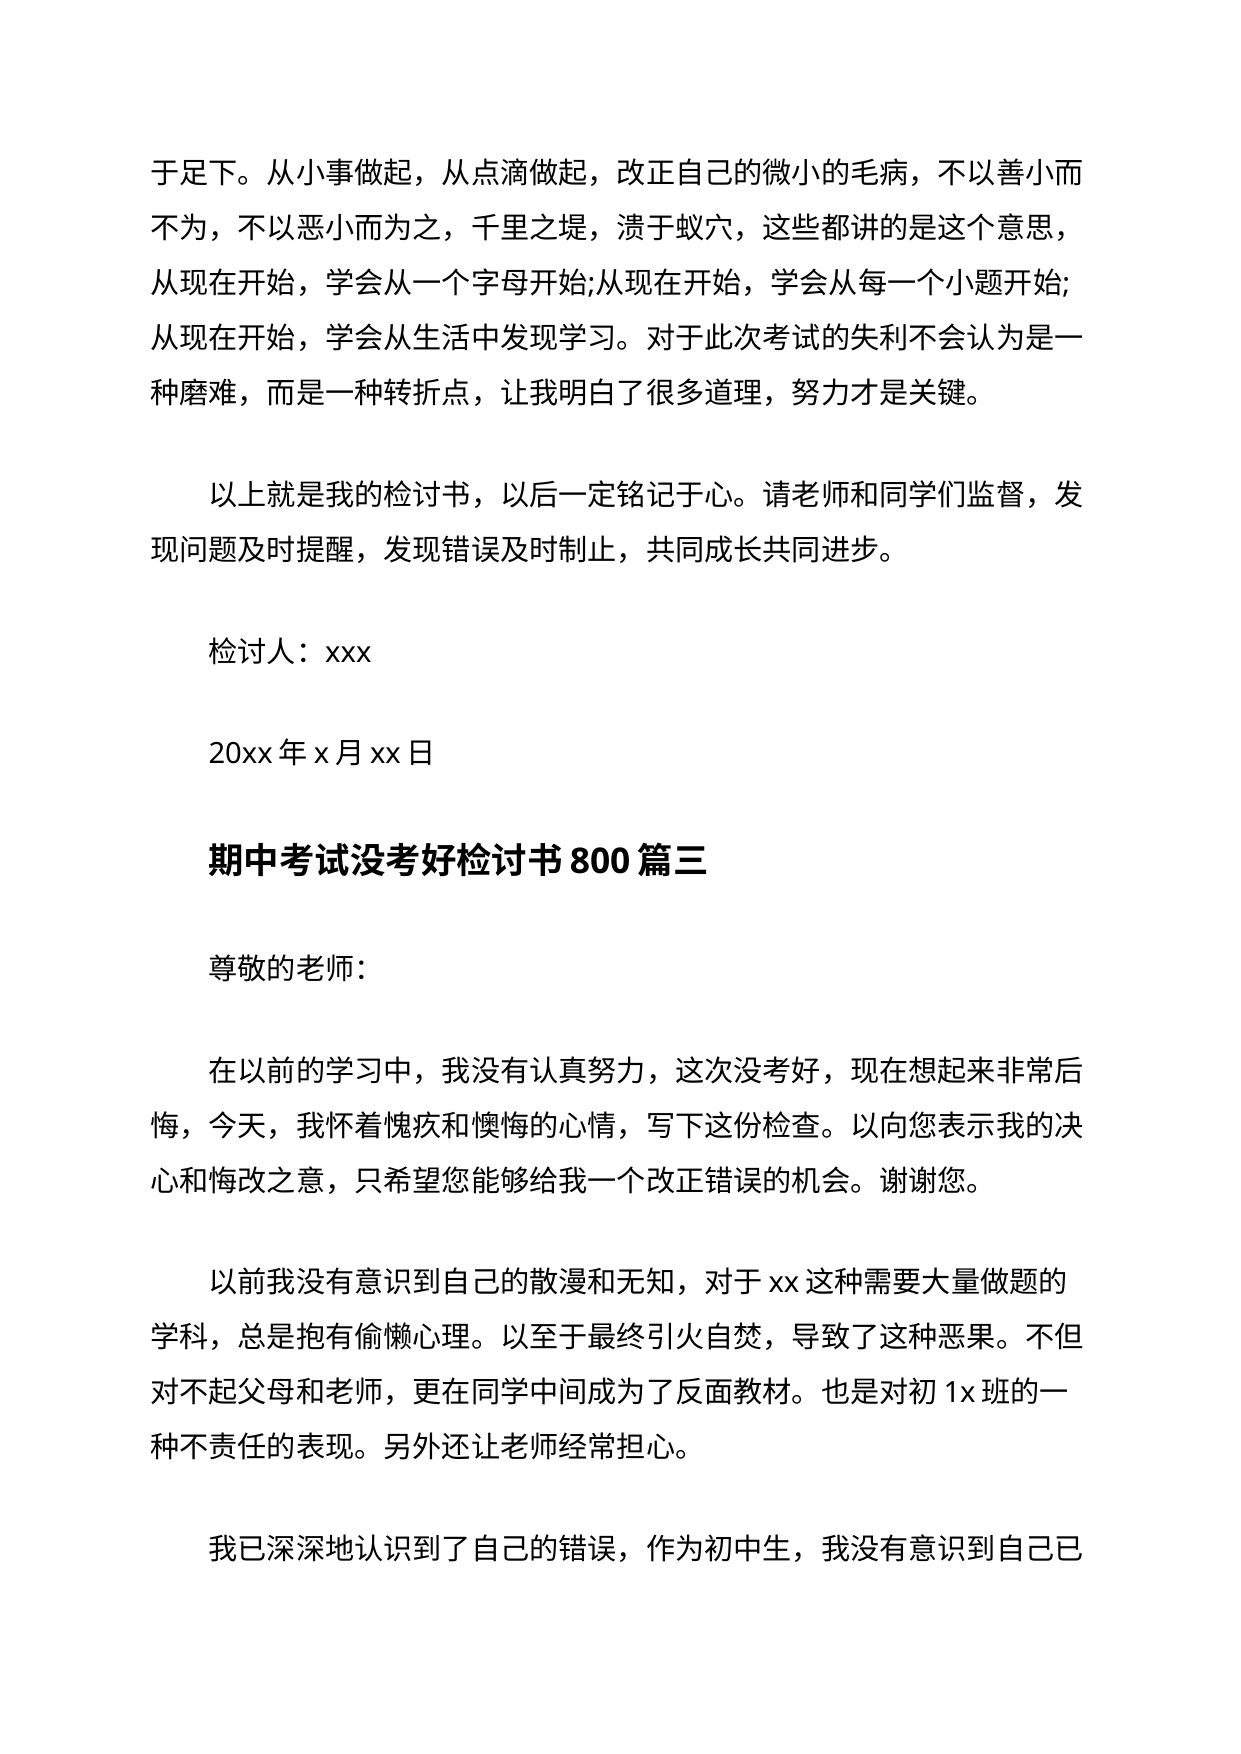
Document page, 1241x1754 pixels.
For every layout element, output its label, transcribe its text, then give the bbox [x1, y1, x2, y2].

text 以前我没有意识到自己的散漫和无知，对于xx这种需要大量做题的学科，总是抱有偷懒心理。以至于最终引火自焚，导致了这种恶果。不但对不起父母和老师，更在同学中间成为了反面教材。也是对初1x班的一种不责任的表现。另外还让老师经常担心。 [150, 1259, 1090, 1466]
text 检讨人：xxx [150, 628, 1090, 671]
text 以上就是我的检讨书，以后一定铭记于心。请老师和同学们监督，发现问题及时提醒，发现错误及时制止，共同成长共同进步。 [150, 471, 1090, 569]
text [150, 150, 1090, 412]
text 期中考试没考好检讨书800篇三 [150, 832, 1090, 883]
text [150, 1526, 1090, 1568]
text 在以前的学习中，我没有认真努力，这次没考好，现在想起来非常后悔，今天，我怀着愧疚和懊悔的心情，写下这份检查。以向您表示我的决心和悔改之意，只希望您能够给我一个改正错误的机会。谢谢您。 [150, 1047, 1090, 1199]
text 20xx年x月xx日 [150, 730, 1090, 772]
text 尊敬的老师： [150, 946, 1090, 988]
